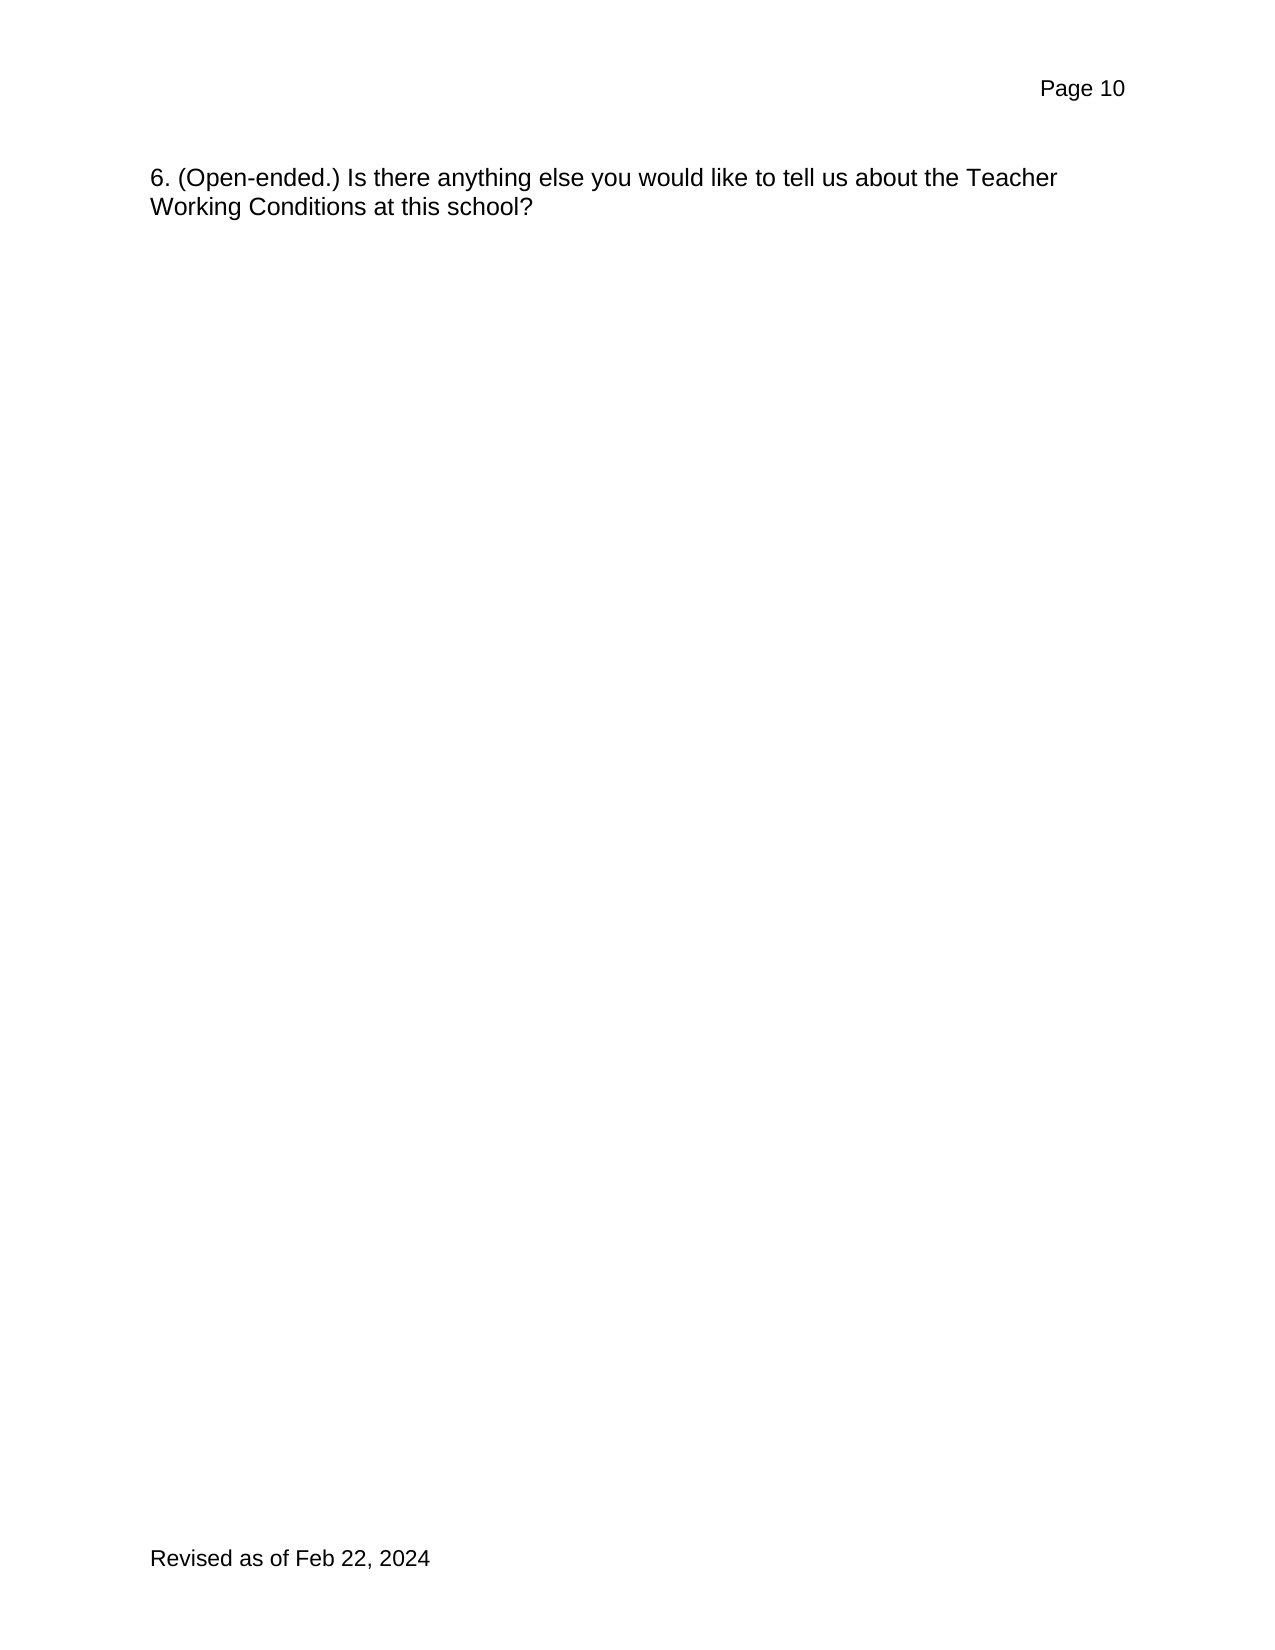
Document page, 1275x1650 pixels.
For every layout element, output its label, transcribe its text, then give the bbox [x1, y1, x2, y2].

text 6. (Open-ended.) Is there anything else you would like to tell us about the Teacher Working Conditions at this school? [150, 163, 1125, 220]
